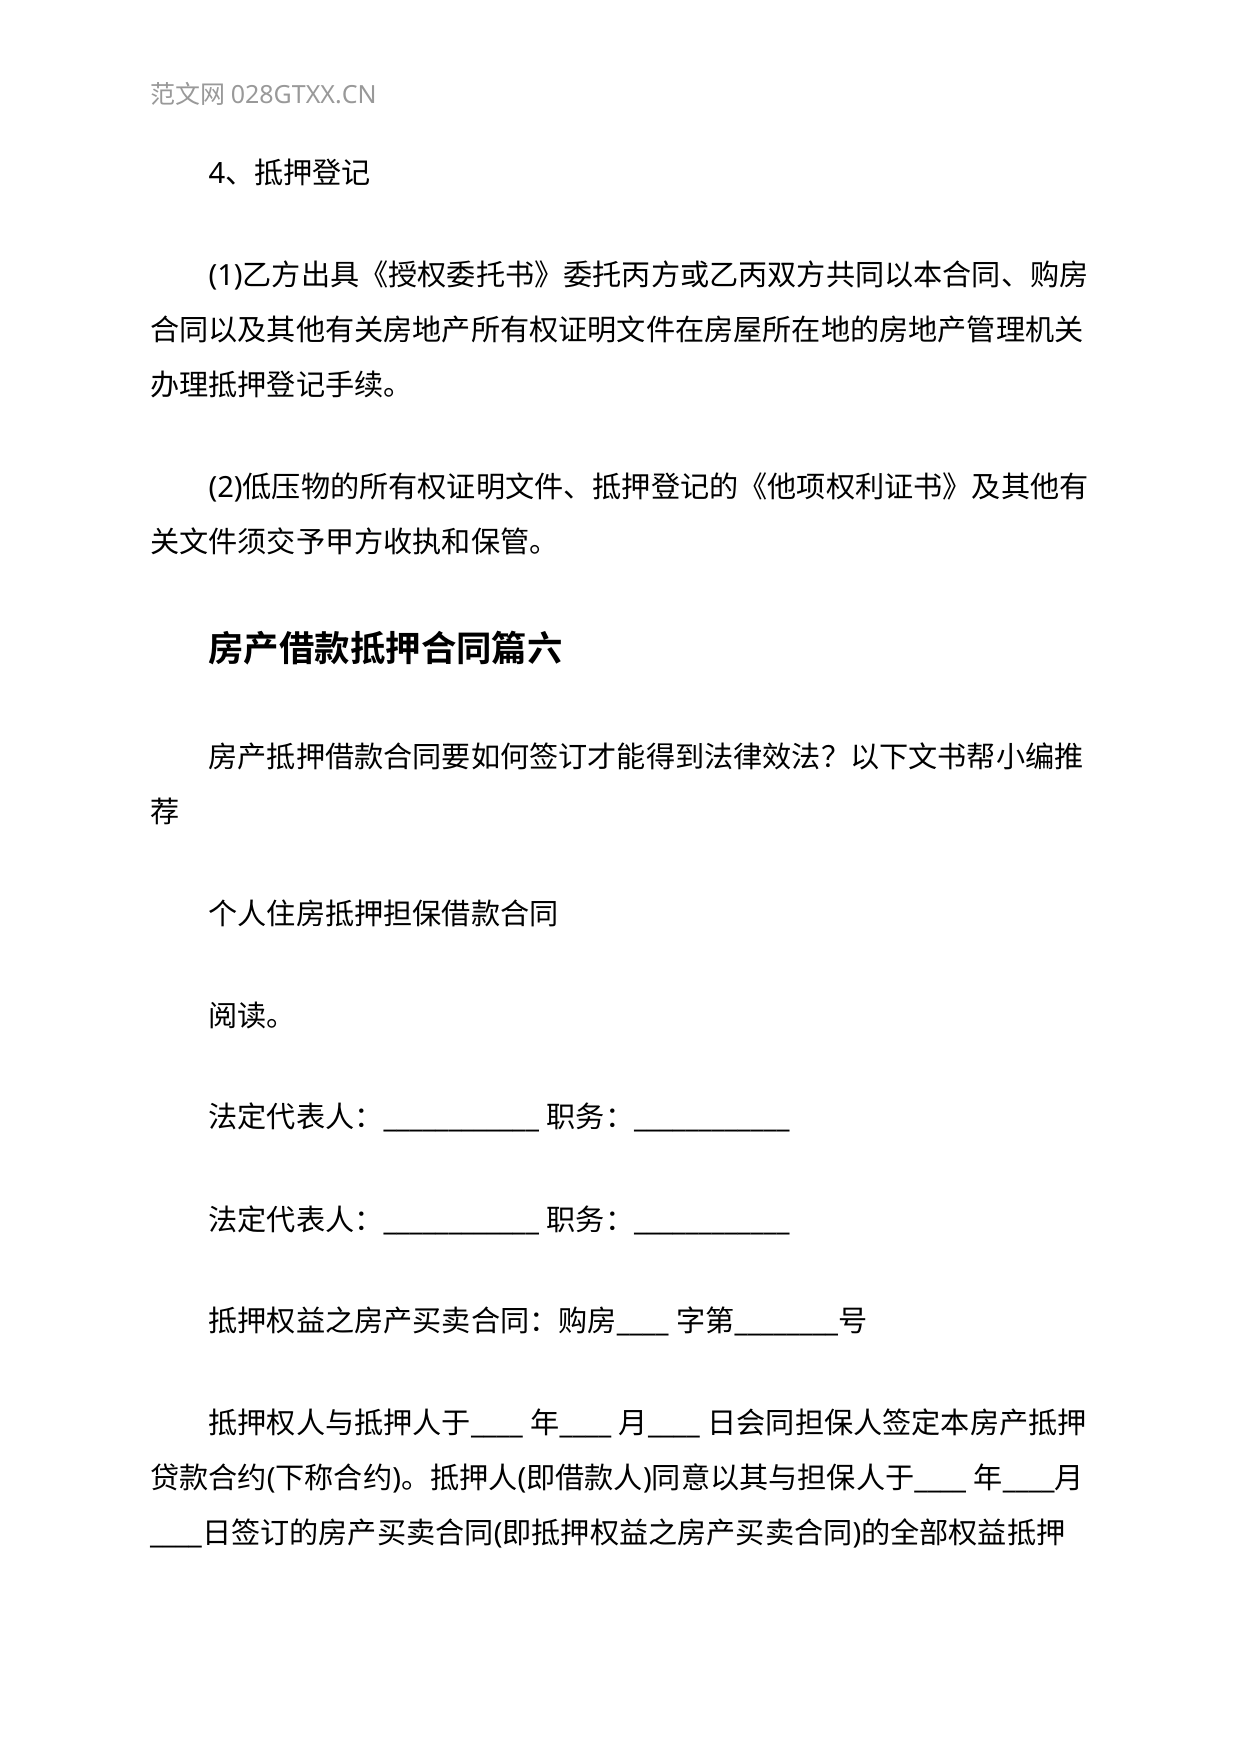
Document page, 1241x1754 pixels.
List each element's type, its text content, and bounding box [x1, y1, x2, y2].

text 法定代表人：____________ 职务：____________ [150, 1094, 1090, 1136]
text 抵押权益之房产买卖合同：购房____ 字第________号 [150, 1298, 1090, 1340]
text 个人住房抵押担保借款合同 [150, 891, 1090, 933]
text 阅读。 [150, 992, 1090, 1034]
text 房产抵押借款合同要如何签订才能得到法律效法？以下文书帮小编推荐 [150, 734, 1090, 831]
text 房产借款抵押合同篇六 [150, 620, 1090, 672]
text (2)低压物的所有权证明文件、抵押登记的《他项权利证书》及其他有关文件须交予甲方收执和保管。 [150, 464, 1090, 561]
text (1)乙方出具《授权委托书》委托丙方或乙丙双方共同以本合同、购房合同以及其他有关房地产所有权证明文件在房屋所在地的房地产管理机关办理抵押登记手续。 [150, 252, 1090, 404]
text 4、抵押登记 [150, 150, 1090, 192]
text 法定代表人：____________ 职务：____________ [150, 1196, 1090, 1238]
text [150, 1400, 1090, 1552]
